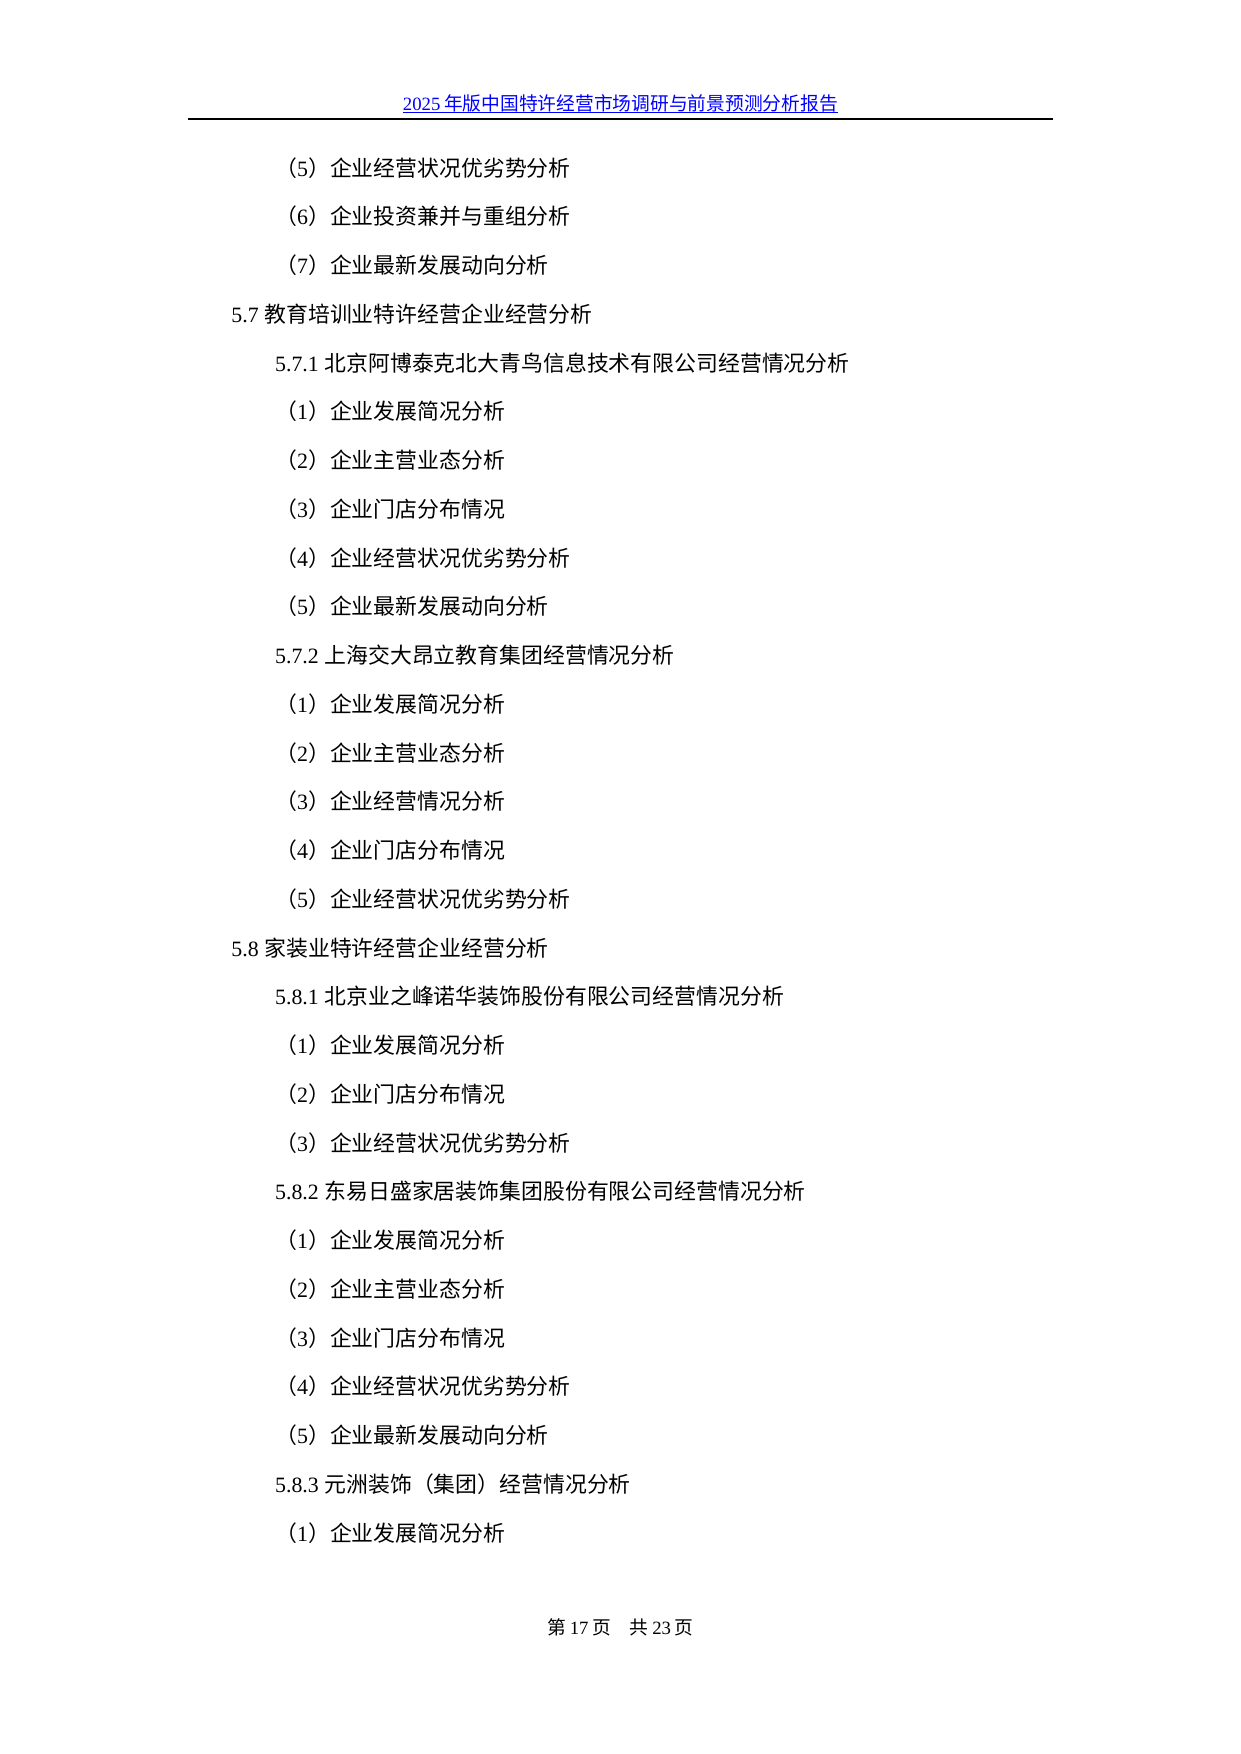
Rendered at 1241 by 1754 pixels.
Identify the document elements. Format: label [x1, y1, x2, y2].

text [187, 150, 1053, 1548]
